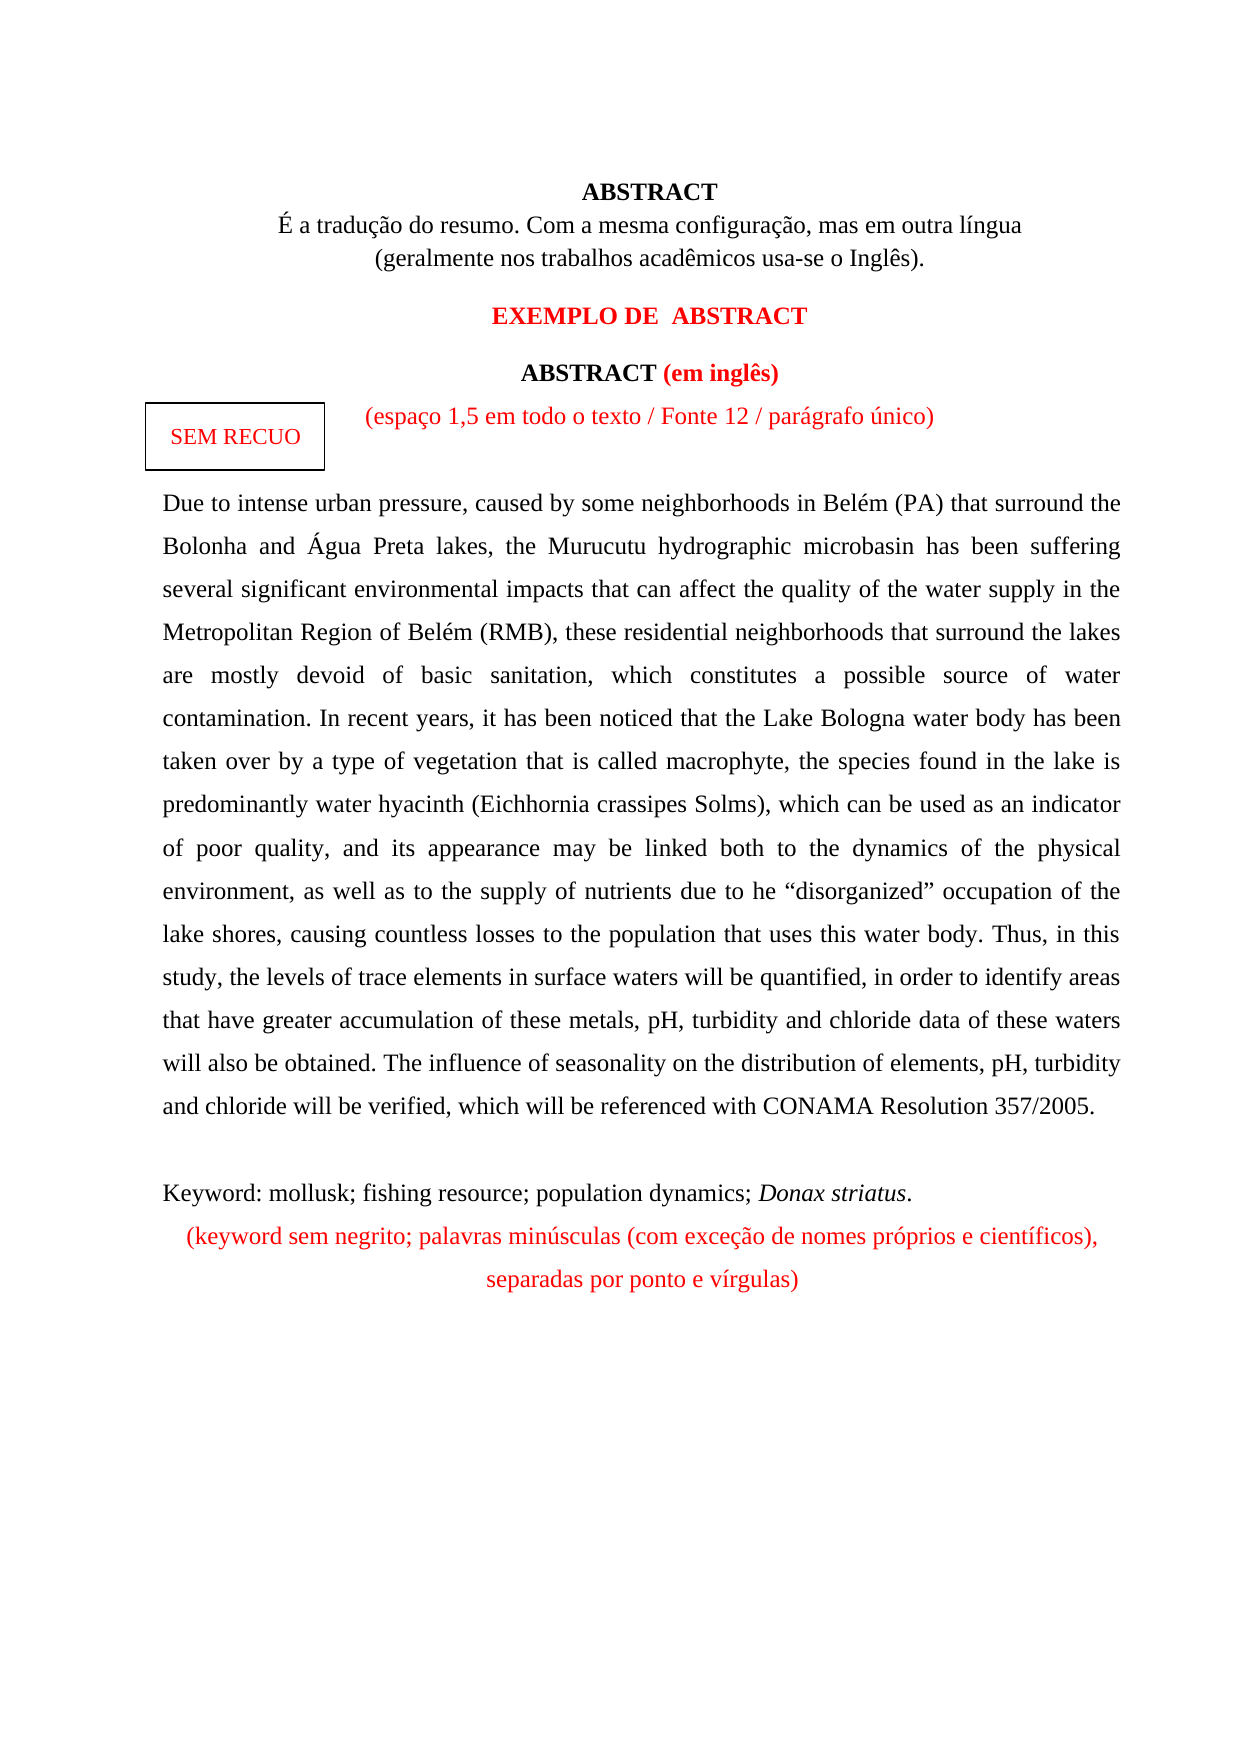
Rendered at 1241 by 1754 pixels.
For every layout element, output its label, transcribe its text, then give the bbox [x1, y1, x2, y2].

text ABSTRACT (em inglês) [177, 358, 1122, 387]
text Keyword: mollusk; fishing resource; population dynamics; Donax striatus. [162, 1178, 1122, 1206]
text ABSTRACT [177, 177, 1122, 206]
text (keyword sem negrito; palavras minúsculas (com exceção de nomes próprios e científicos), separadas por ponto e vírgulas) [162, 1221, 1122, 1293]
text EXEMPLO DE ABSTRACT [177, 301, 1122, 329]
text (espaço 1,5 em todo o texto / Fonte 12 / parágrafo único) [177, 401, 1122, 430]
text É a tradução do resumo. Com a mesma configuração, mas em outra língua [177, 210, 1122, 239]
text (geralmente nos trabalhos acadêmicos usa-se o Inglês). [177, 243, 1122, 272]
text Due to intense urban pressure, caused by some neighborhoods in Belém (PA) that surround the Bolonha and Água Preta lakes, the Murucutu hydrographic microbasin has been suffering several significant environmental impacts that can affect the quality of the water supply in the Metropolitan Region of Belém (RMB), these residential neighborhoods that surround the lakes are mostly devoid of basic sanitation, which constitutes a possible source of water contamination. In recent years, it has been noticed that the Lake Bologna water body has been taken over by a type of vegetation that is called macrophyte, the species found in the lake is predominantly water hyacinth (Eichhornia crassipes Solms), which can be used as an indicator of poor quality, and its appearance may be linked both to the dynamics of the physical environment, as well as to the supply of nutrients due to he “disorganized” occupation of the lake shores, causing countless losses to the population that uses this water body. Thus, in this study, the levels of trace elements in surface waters will be quantified, in order to identify areas that have greater accumulation of these metals, pH, turbidity and chloride data of these waters will also be obtained. The influence of seasonality on the distribution of elements, pH, turbidity and chloride will be verified, which will be referenced with CONAMA Resolution 357/2005. [162, 488, 1122, 1120]
